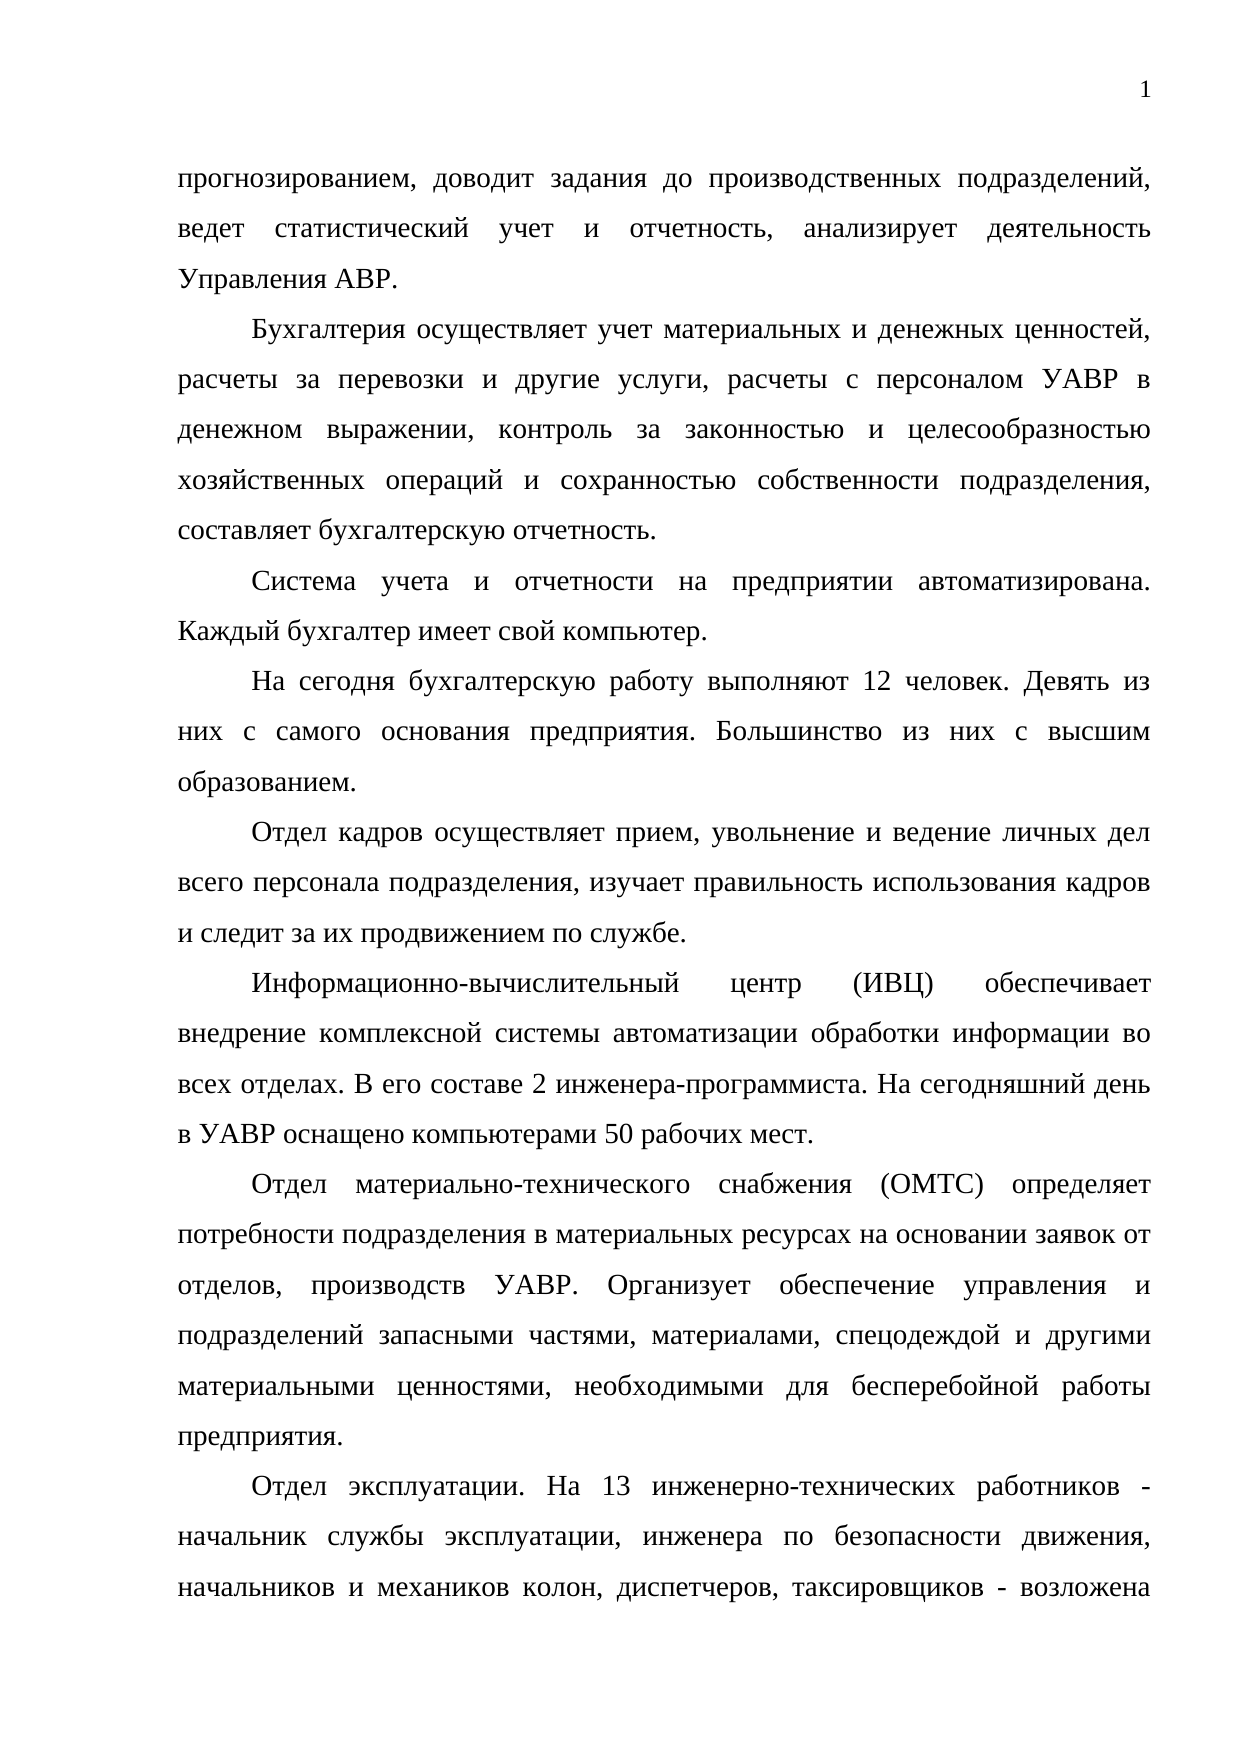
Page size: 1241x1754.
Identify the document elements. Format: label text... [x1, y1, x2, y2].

text Система учета и отчетности на предприятии автоматизирована. Каждый бухгалтер имеет свой компьютер. [177, 563, 1152, 646]
text Бухгалтерия осуществляет учет материальных и денежных ценностей, расчеты за перевозки и другие услуги, расчеты с персоналом УАВР в денежном выражении, контроль за законностью и целесообразностью хозяйственных операций и сохранностью собственности подразделения, составляет бухгалтерскую отчетность. [177, 311, 1152, 546]
text На сегодня бухгалтерскую работу выполняют 12 человек. Девять из них с самого основания предприятия. Большинство из них с высшим образованием. [177, 663, 1152, 797]
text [177, 1468, 1152, 1602]
text Отдел кадров осуществляет прием, увольнение и ведение личных дел всего персонала подразделения, изучает правильность использования кадров и следит за их продвижением по службе. [177, 814, 1152, 948]
text Отдел материально-технического снабжения (ОМТС) определяет потребности подразделения в материальных ресурсах на основании заявок от отделов, производств УАВР. Организует обеспечение управления и подразделений запасными частями, материалами, спецодеждой и другими материальными ценностями, необходимыми для бесперебойной работы предприятия. [177, 1166, 1152, 1451]
text Информационно-вычислительный центр (ИВЦ) обеспечивает внедрение комплексной системы автоматизации обработки информации во всех отделах. В его составе 2 инженера-программиста. На сегодняшний день в УАВР оснащено компьютерами 50 рабочих мест. [177, 965, 1152, 1149]
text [177, 160, 1152, 294]
